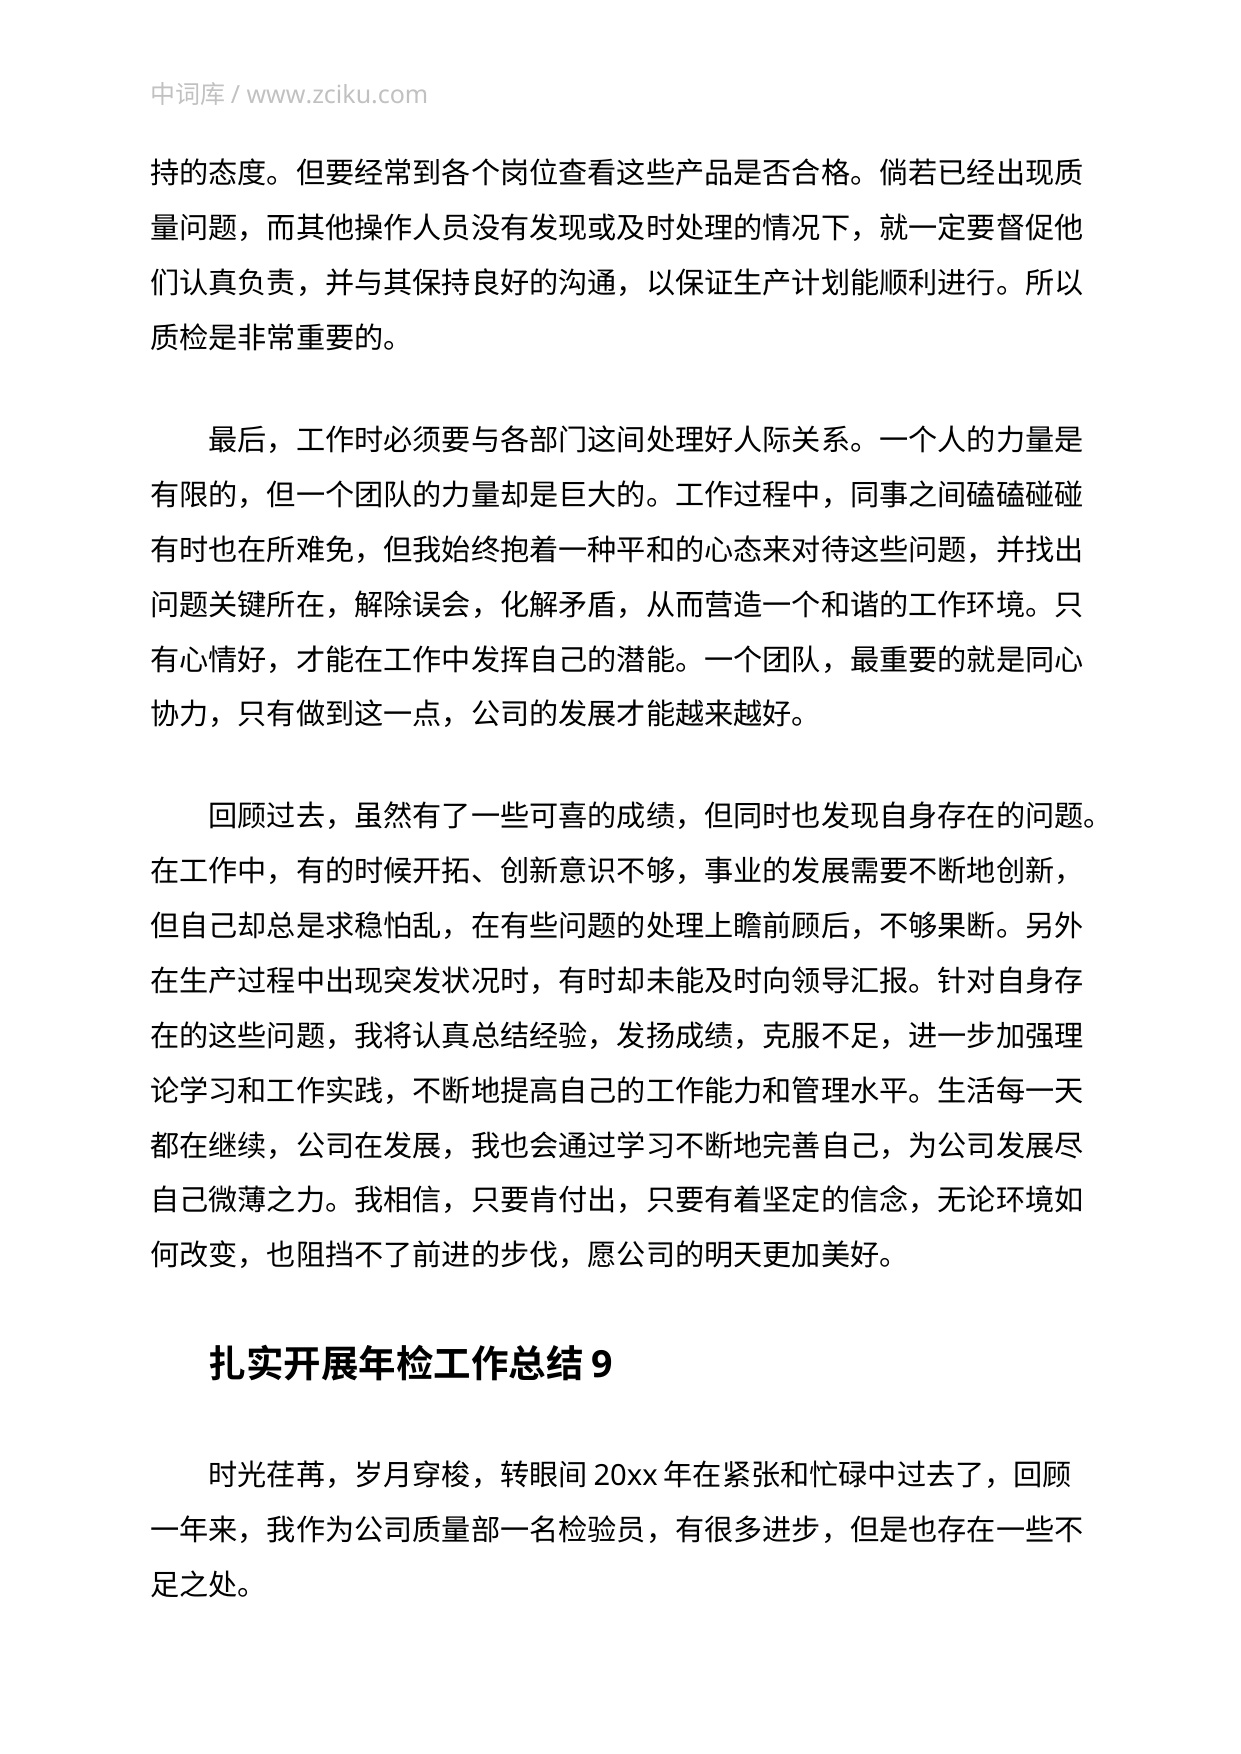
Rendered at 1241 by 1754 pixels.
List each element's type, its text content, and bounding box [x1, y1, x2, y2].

text 时光荏苒，岁月穿梭，转眼间20xx年在紧张和忙碌中过去了，回顾一年来，我作为公司质量部一名检验员，有很多进步，但是也存在一些不足之处。 [150, 1451, 1090, 1603]
text 最后，工作时必须要与各部门这间处理好人际关系。一个人的力量是有限的，但一个团队的力量却是巨大的。工作过程中，同事之间磕磕碰碰有时也在所难免，但我始终抱着一种平和的心态来对待这些问题，并找出问题关键所在，解除误会，化解矛盾，从而营造一个和谐的工作环境。只有心情好，才能在工作中发挥自己的潜能。一个团队，最重要的就是同心协力，只有做到这一点，公司的发展才能越来越好。 [150, 416, 1090, 733]
text 扎实开展年检工作总结9 [150, 1334, 1090, 1388]
text 回顾过去，虽然有了一些可喜的成绩，但同时也发现自身存在的问题。在工作中，有的时候开拓、创新意识不够，事业的发展需要不断地创新，但自己却总是求稳怕乱，在有些问题的处理上瞻前顾后，不够果断。另外在生产过程中出现突发状况时，有时却未能及时向领导汇报。针对自身存在的这些问题，我将认真总结经验，发扬成绩，克服不足，进一步加强理论学习和工作实践，不断地提高自己的工作能力和管理水平。生活每一天都在继续，公司在发展，我也会通过学习不断地完善自己，为公司发展尽自己微薄之力。我相信，只要肯付出，只要有着坚定的信念，无论环境如何改变，也阻挡不了前进的步伐，愿公司的明天更加美好。 [150, 793, 1090, 1274]
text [150, 150, 1090, 357]
